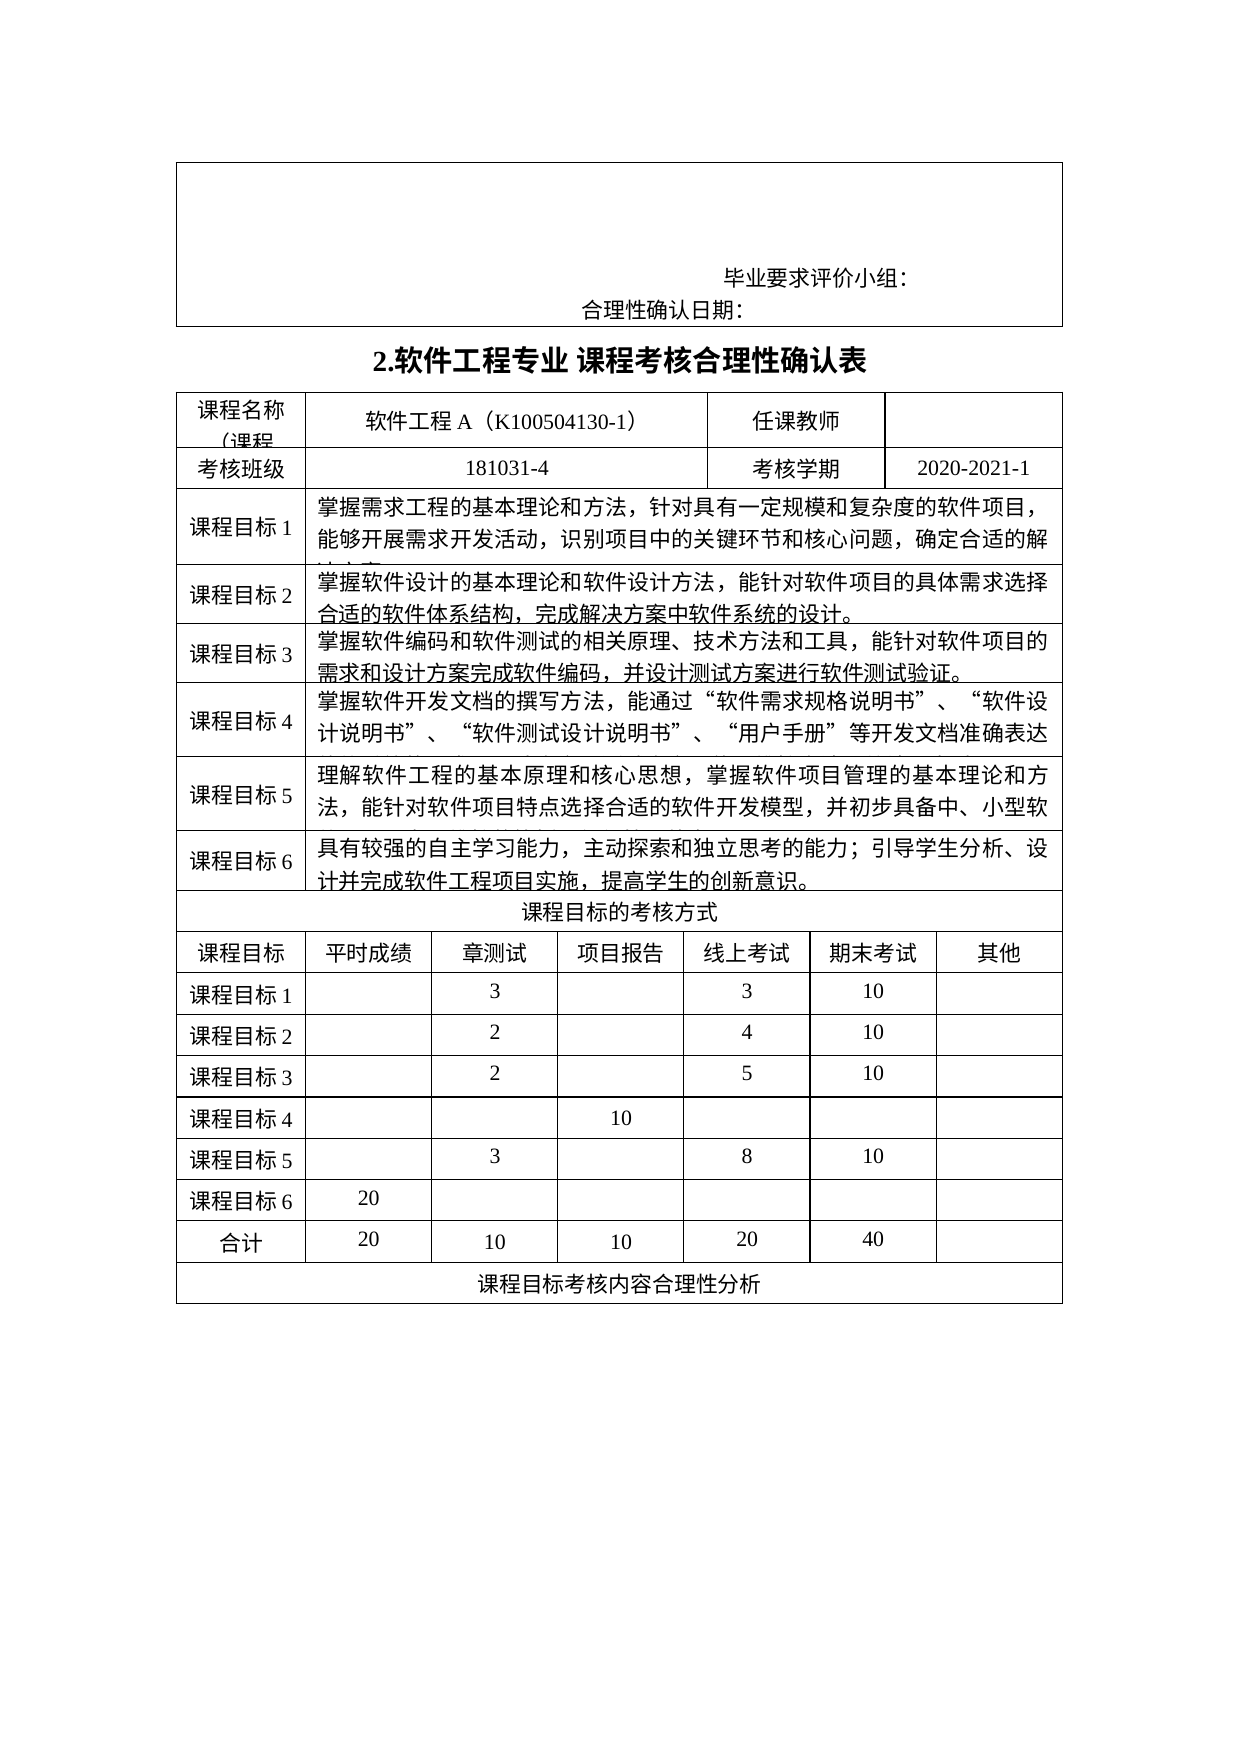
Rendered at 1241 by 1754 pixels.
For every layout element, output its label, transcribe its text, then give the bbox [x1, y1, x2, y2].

table_cell 20 [684, 1221, 809, 1262]
table_cell 181031-4 [306, 448, 707, 488]
table_header 课程名称（课程号） [177, 393, 305, 447]
table_cell 课程目标6 [177, 831, 305, 889]
table_cell 课程目标6 [177, 1180, 305, 1220]
table_cell [558, 1056, 683, 1096]
table_cell 课程目标1 [177, 973, 305, 1014]
table_cell 项目报告 [558, 932, 683, 972]
table_cell [684, 1180, 809, 1220]
table_cell 10 [558, 1098, 683, 1138]
table_cell [558, 1139, 683, 1179]
table_cell 3 [432, 1139, 557, 1179]
table_cell 理解软件工程的基本原理和核心思想，掌握软件项目管理的基本理论和方法，能针对软件项目特点选择合适的软件开发模型，并初步具备中、小型软件项目研发与维护的策划与组织管理能力。 [306, 757, 1062, 830]
table_header 软件工程A（K100504130-1） [306, 393, 707, 447]
table_cell 具有较强的自主学习能力，主动探索和独立思考的能力；引导学生分析、设计并完成软件工程项目实施，提高学生的创新意识。 [306, 831, 1062, 889]
table_cell 2020-2021-1 [886, 448, 1062, 488]
table_cell [937, 973, 1062, 1014]
table_header 任课教师 [708, 393, 884, 447]
table_cell [937, 1180, 1062, 1220]
table_cell 课程目标考核内容合理性分析 [177, 1263, 1062, 1303]
table_cell [937, 1139, 1062, 1179]
table_cell 3 [432, 973, 557, 1014]
table_cell [558, 973, 683, 1014]
table_cell 10 [811, 1056, 936, 1096]
table_cell 10 [811, 1139, 936, 1179]
table_cell 合计 [177, 1221, 305, 1262]
table_cell 课程目标5 [177, 1139, 305, 1179]
table_cell 线上考试 [684, 932, 809, 972]
table_cell [937, 1015, 1062, 1055]
table_cell [937, 1056, 1062, 1096]
table_cell 20 [306, 1180, 431, 1220]
table_cell 课程目标3 [177, 1056, 305, 1096]
table_cell 2 [432, 1056, 557, 1096]
table_cell 40 [811, 1221, 936, 1262]
text 2.软件工程专业 课程考核合理性确认表 [187, 327, 1053, 392]
table_header [886, 393, 1062, 447]
table_cell [432, 1180, 557, 1220]
table_cell 考核班级 [177, 448, 305, 488]
table_cell 掌握软件开发文档的撰写方法，能通过“软件需求规格说明书”、“软件设计说明书”、“软件测试设计说明书”、“用户手册”等开发文档准确表达软件系统的需求、设计方案、测试方案、使用维护方法，总结开发过程。 [306, 683, 1062, 756]
table_cell 5 [684, 1056, 809, 1096]
table_cell 考核学期 [708, 448, 884, 488]
table_cell [432, 1098, 557, 1138]
table_cell 10 [558, 1221, 683, 1262]
table_cell 课程目标4 [177, 683, 305, 756]
table_cell 掌握软件设计的基本理论和软件设计方法，能针对软件项目的具体需求选择合适的软件体系结构，完成解决方案中软件系统的设计。 [306, 565, 1062, 622]
table_cell 4 [684, 1015, 809, 1055]
table_cell 20 [306, 1221, 431, 1262]
table_cell 3 [684, 973, 809, 1014]
table_cell [306, 973, 431, 1014]
table_cell 课程目标3 [177, 624, 305, 682]
table_cell [558, 1015, 683, 1055]
table_cell [558, 1180, 683, 1220]
table_cell 课程目标 [177, 932, 305, 972]
table_cell 2 [432, 1015, 557, 1055]
table_cell 章测试 [432, 932, 557, 972]
table_cell [306, 1098, 431, 1138]
table_cell 课程目标2 [177, 1015, 305, 1055]
table_cell [811, 1098, 936, 1138]
table_cell 平时成绩 [306, 932, 431, 972]
table_cell [937, 1098, 1062, 1138]
table_cell 掌握软件编码和软件测试的相关原理、技术方法和工具，能针对软件项目的需求和设计方案完成软件编码，并设计测试方案进行软件测试验证。 [306, 624, 1062, 682]
table_cell 10 [432, 1221, 557, 1262]
table_cell 10 [811, 1015, 936, 1055]
table_cell 课程目标1 [177, 489, 305, 563]
table_cell 其他 [937, 932, 1062, 972]
table_cell [684, 1098, 809, 1138]
table_cell 掌握需求工程的基本理论和方法，针对具有一定规模和复杂度的软件项目，能够开展需求开发活动，识别项目中的关键环节和核心问题，确定合适的解决方案。 [306, 489, 1062, 563]
table_cell 10 [811, 973, 936, 1014]
table_cell [306, 1056, 431, 1096]
table_cell [811, 1180, 936, 1220]
table_cell 课程目标的考核方式 [177, 891, 1062, 931]
table_cell 课程目标5 [177, 757, 305, 830]
table_cell 课程目标4 [177, 1098, 305, 1138]
table_cell [937, 1221, 1062, 1262]
table_cell [306, 1139, 431, 1179]
table_cell 毕业要求评价小组： 合理性确认日期： [177, 163, 1062, 326]
table_cell 期末考试 [811, 932, 936, 972]
table_cell 课程目标2 [177, 565, 305, 622]
table_cell [306, 1015, 431, 1055]
table_cell 8 [684, 1139, 809, 1179]
